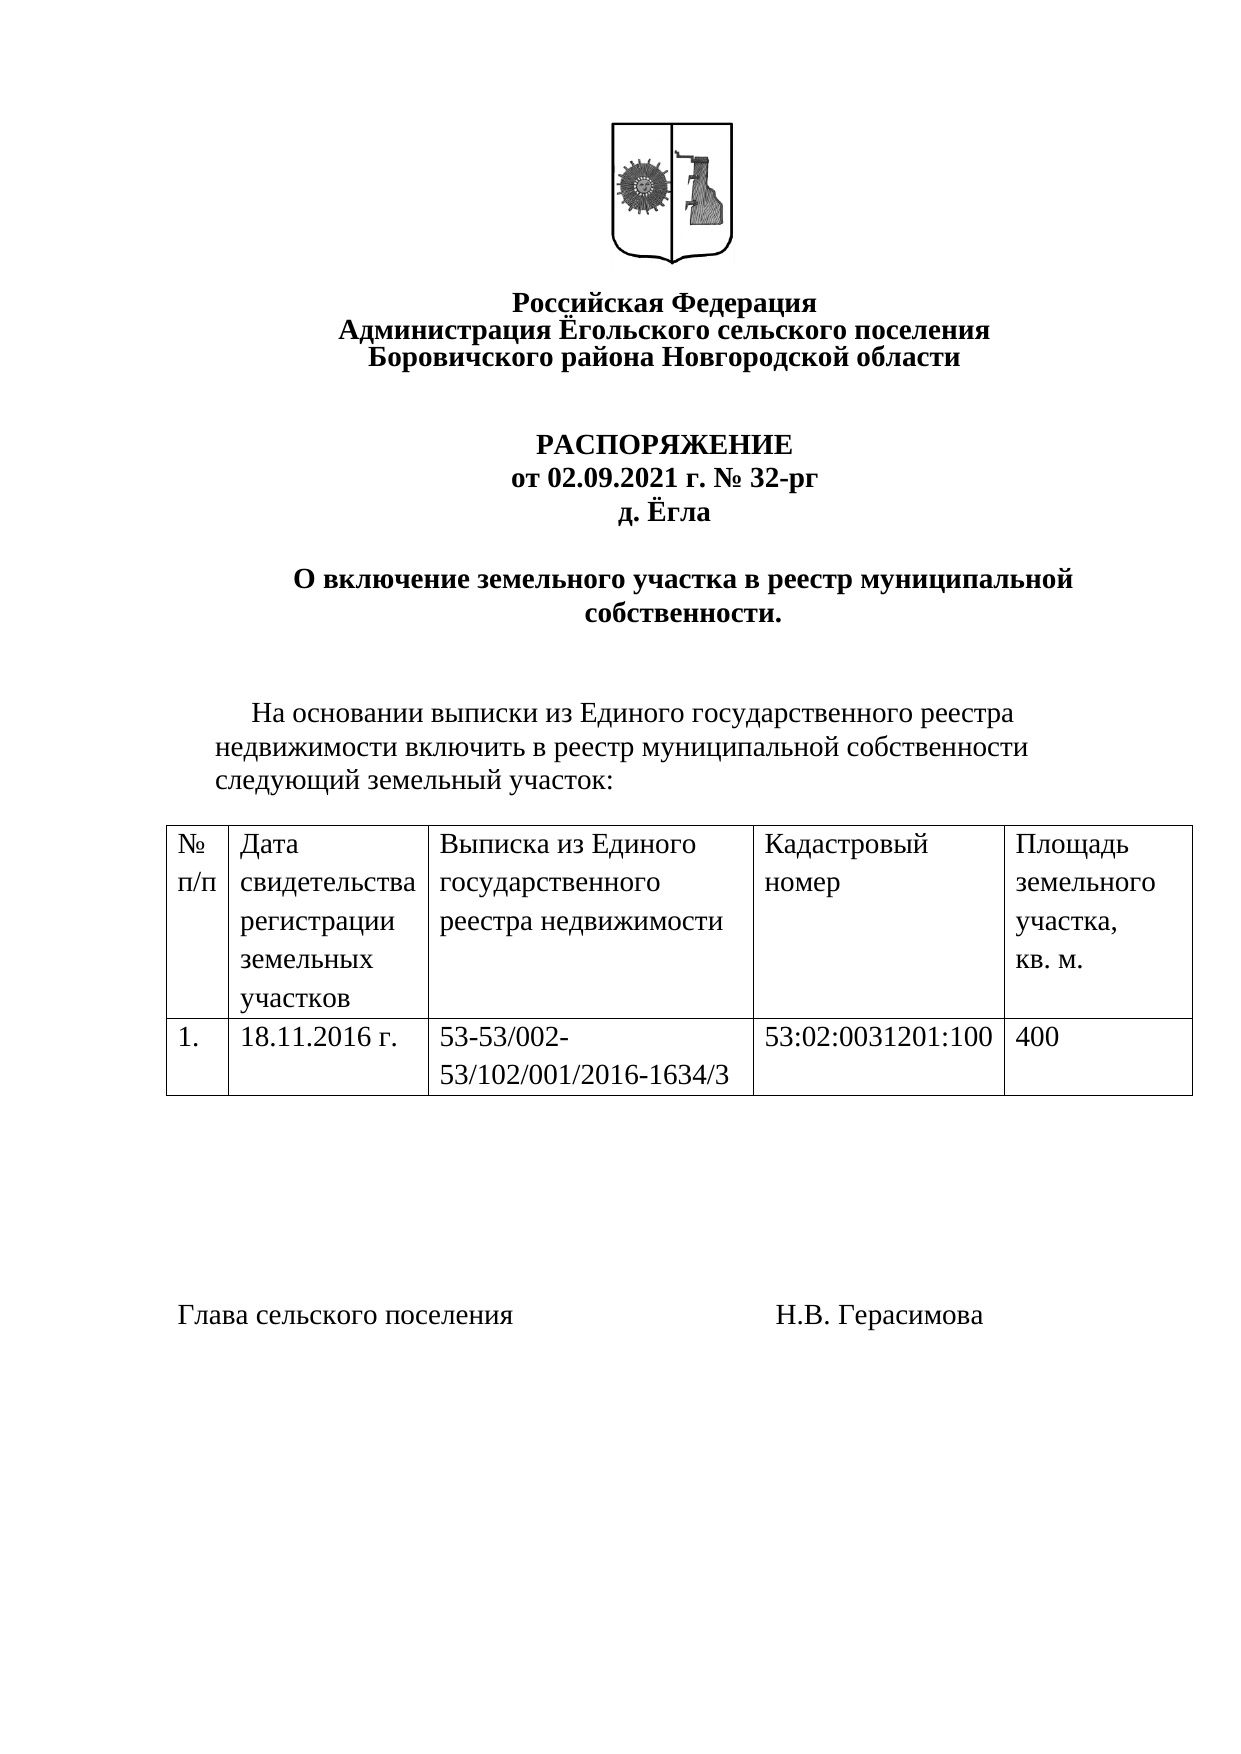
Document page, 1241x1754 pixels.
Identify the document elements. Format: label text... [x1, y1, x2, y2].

table_header Выписка из Единого государственного реестра недвижимости [429, 826, 753, 1018]
table_header Площадь земельного участка, кв. м. [1005, 826, 1192, 1018]
subtitle Российская Федерация [177, 291, 1152, 318]
text от 02.09.2021 г. № 32-рг [177, 461, 1152, 494]
table_cell 53:02:0031201:100 [754, 1019, 1004, 1095]
text Администрация Ёгольского сельского поселения Боровичского района Новгородской области [177, 318, 1152, 372]
text О включение земельного участка в реестр муниципальной собственности. [215, 561, 1152, 628]
text На основании выписки из Единого государственного реестра недвижимости включить в реестр муниципальной собственности следующий земельный участок: [215, 695, 1152, 796]
picture [608, 118, 740, 269]
table_header Кадастровый номер [754, 826, 1004, 1018]
text Глава сельского поселения Н.В. Герасимова [177, 1297, 1152, 1331]
text РАСПОРЯЖЕНИЕ [177, 427, 1152, 461]
table_cell 18.11.2016 г. [229, 1019, 428, 1095]
table_cell 400 [1005, 1019, 1192, 1095]
table_header Дата свидетельства регистрации земельных участков [229, 826, 428, 1018]
table_cell 1. [167, 1019, 228, 1095]
table_cell 53-53/002-53/102/001/2016-1634/3 [429, 1019, 753, 1095]
table_header № п/п [167, 826, 228, 1018]
text д. Ёгла [177, 494, 1152, 528]
